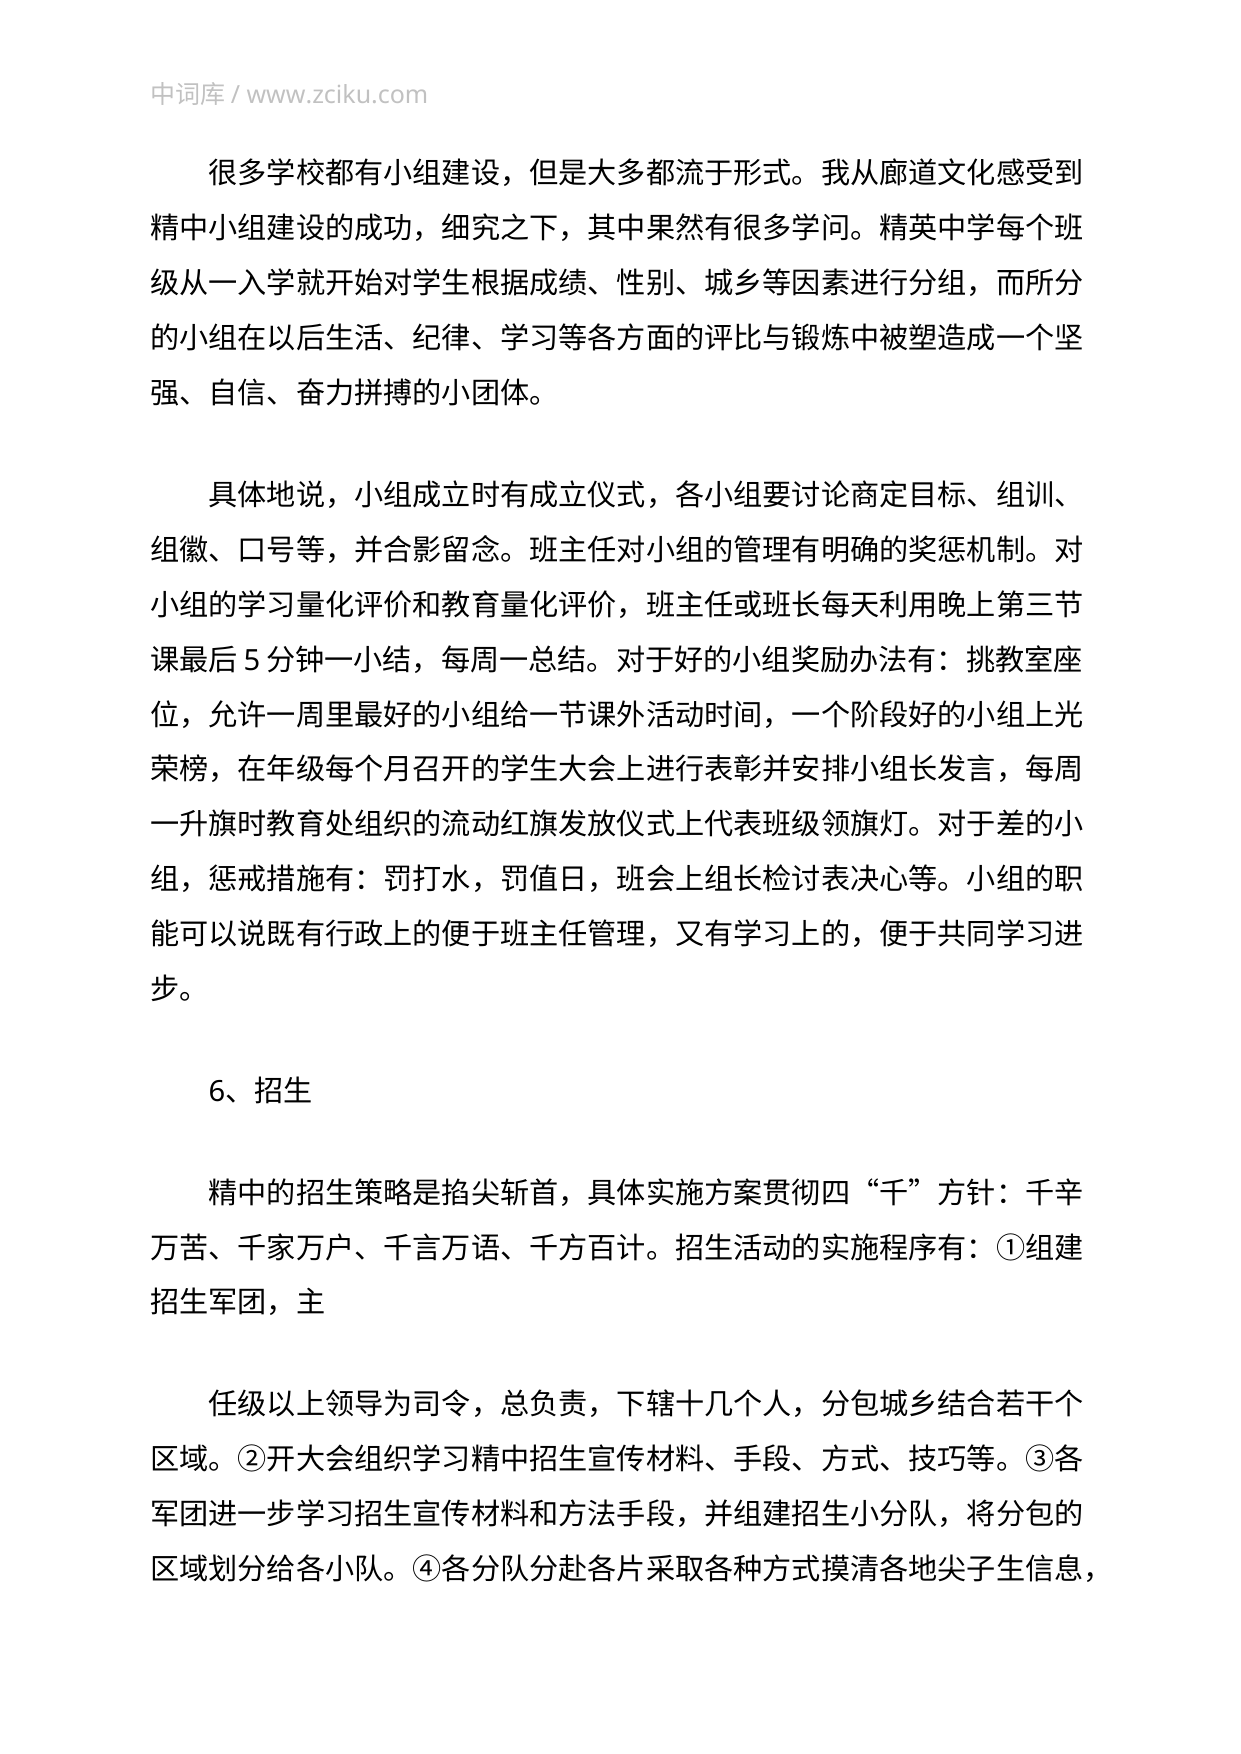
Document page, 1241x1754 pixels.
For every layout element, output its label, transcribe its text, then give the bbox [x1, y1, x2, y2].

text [150, 1381, 1090, 1588]
text 精中的招生策略是掐尖斩首，具体实施方案贯彻四“千”方针：千辛万苦、千家万户、千言万语、千方百计。招生活动的实施程序有：①组建招生军团，主 [150, 1169, 1090, 1321]
text 6、招生 [150, 1067, 1090, 1110]
text 很多学校都有小组建设，但是大多都流于形式。我从廊道文化感受到精中小组建设的成功，细究之下，其中果然有很多学问。精英中学每个班级从一入学就开始对学生根据成绩、性别、城乡等因素进行分组，而所分的小组在以后生活、纪律、学习等各方面的评比与锻炼中被塑造成一个坚强、自信、奋力拼搏的小团体。 [150, 150, 1090, 412]
text 具体地说，小组成立时有成立仪式，各小组要讨论商定目标、组训、组徽、口号等，并合影留念。班主任对小组的管理有明确的奖惩机制。对小组的学习量化评价和教育量化评价，班主任或班长每天利用晚上第三节课最后5分钟一小结，每周一总结。对于好的小组奖励办法有：挑教室座位，允许一周里最好的小组给一节课外活动时间，一个阶段好的小组上光荣榜，在年级每个月召开的学生大会上进行表彰并安排小组长发言，每周一升旗时教育处组织的流动红旗发放仪式上代表班级领旗灯。对于差的小组，惩戒措施有：罚打水，罚值日，班会上组长检讨表决心等。小组的职能可以说既有行政上的便于班主任管理，又有学习上的，便于共同学习进步。 [150, 471, 1090, 1008]
